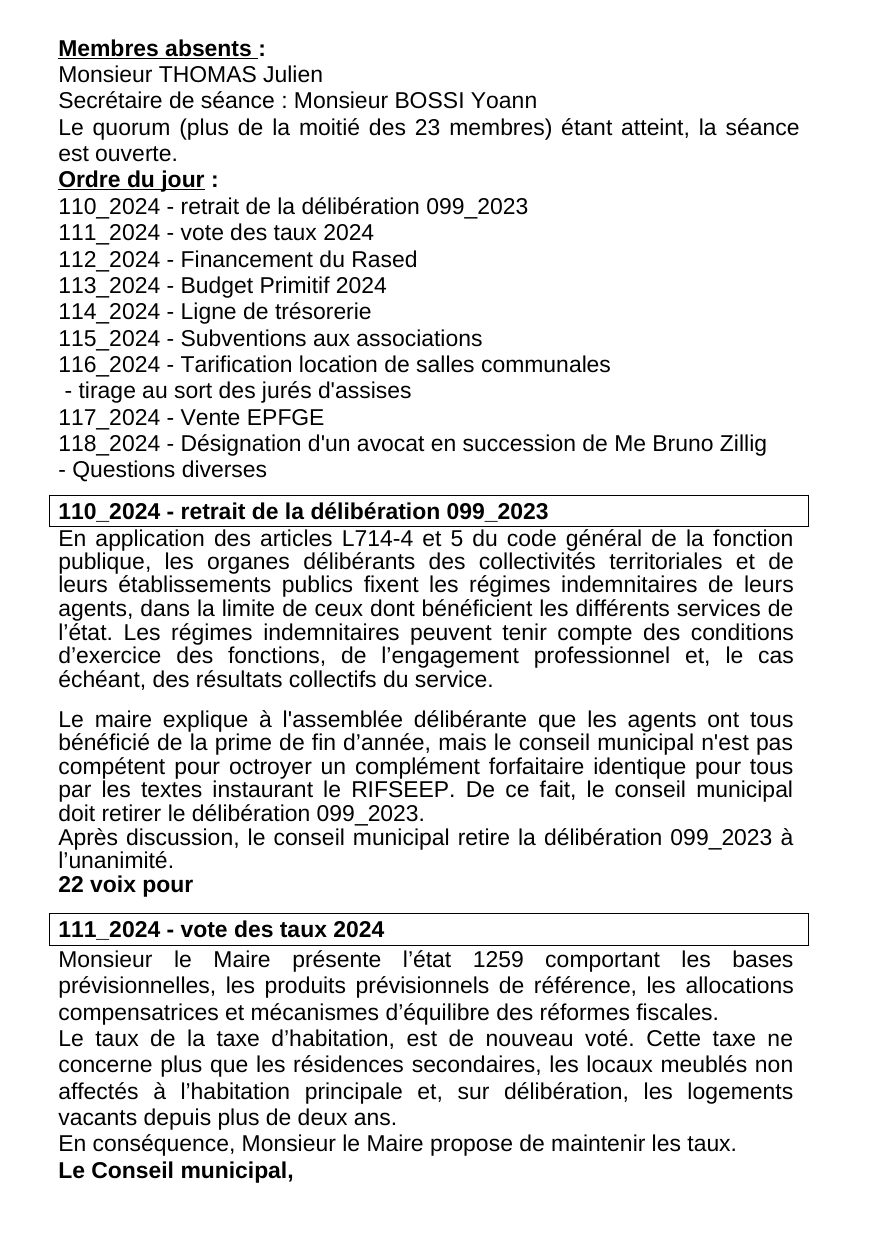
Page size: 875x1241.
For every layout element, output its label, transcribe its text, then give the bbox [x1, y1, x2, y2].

text Membres absents : [58, 35, 800, 61]
text Le taux de la taxe d’habitation, est de nouveau voté. Cette taxe ne concerne plus que les résidences secondaires, les locaux meublés non affectés à l’habitation principale et, sur délibération, les logements vacants depuis plus de deux ans. [58, 1025, 794, 1130]
text 112_2024 - Financement du Rased [58, 246, 800, 272]
text - Questions diverses [58, 456, 800, 483]
text - tirage au sort des jurés d'assises [58, 377, 800, 404]
text Monsieur le Maire présente l’état 1259 comportant les bases prévisionnelles, les produits prévisionnels de référence, les allocations compensatrices et mécanismes d’équilibre des réformes fiscales. [58, 946, 794, 1025]
text 110_2024 - retrait de la délibération 099_2023 [58, 193, 800, 219]
text 111_2024 - vote des taux 2024 [50, 914, 808, 945]
text En conséquence, Monsieur le Maire propose de maintenir les taux. [58, 1130, 794, 1157]
text Monsieur THOMAS Julien [58, 61, 800, 87]
text Ordre du jour : [58, 166, 800, 193]
text 110_2024 - retrait de la délibération 099_2023 [50, 496, 808, 526]
text 113_2024 - Budget Primitif 2024 [58, 272, 800, 298]
text 118_2024 - Désignation d'un avocat en succession de Me Bruno Zillig [58, 430, 800, 456]
text Le quorum (plus de la moitié des 23 membres) étant atteint, la séance est ouverte. [58, 114, 800, 166]
text Le Conseil municipal, [58, 1157, 794, 1183]
text 114_2024 - Ligne de trésorerie [58, 298, 800, 324]
text Secrétaire de séance : Monsieur BOSSI Yoann [58, 87, 800, 114]
text 115_2024 - Subventions aux associations [58, 324, 800, 351]
text Après discussion, le conseil municipal retire la délibération 099_2023 à l’unanimité. [58, 826, 794, 873]
text En application des articles L714-4 et 5 du code général de la fonction publique, les organes délibérants des collectivités territoriales et de leurs établissements publics fixent les régimes indemnitaires de leurs agents, dans la limite de ceux dont bénéficient les différents services de l’état. Les régimes indemnitaires peuvent tenir compte des conditions d’exercice des fonctions, de l’engagement professionnel et, le cas échéant, des résultats collectifs du service. [58, 527, 794, 692]
text 22 voix pour [58, 873, 794, 897]
text 116_2024 - Tarification location de salles communales [58, 351, 800, 377]
text Le maire explique à l'assemblée délibérante que les agents ont tous bénéficié de la prime de fin d’année, mais le conseil municipal n'est pas compétent pour octroyer un complément forfaitaire identique pour tous par les textes instaurant le RIFSEEP. De ce fait, le conseil municipal doit retirer le délibération 099_2023. [58, 709, 794, 826]
text 111_2024 - vote des taux 2024 [58, 219, 800, 246]
text 117_2024 - Vente EPFGE [58, 404, 800, 430]
